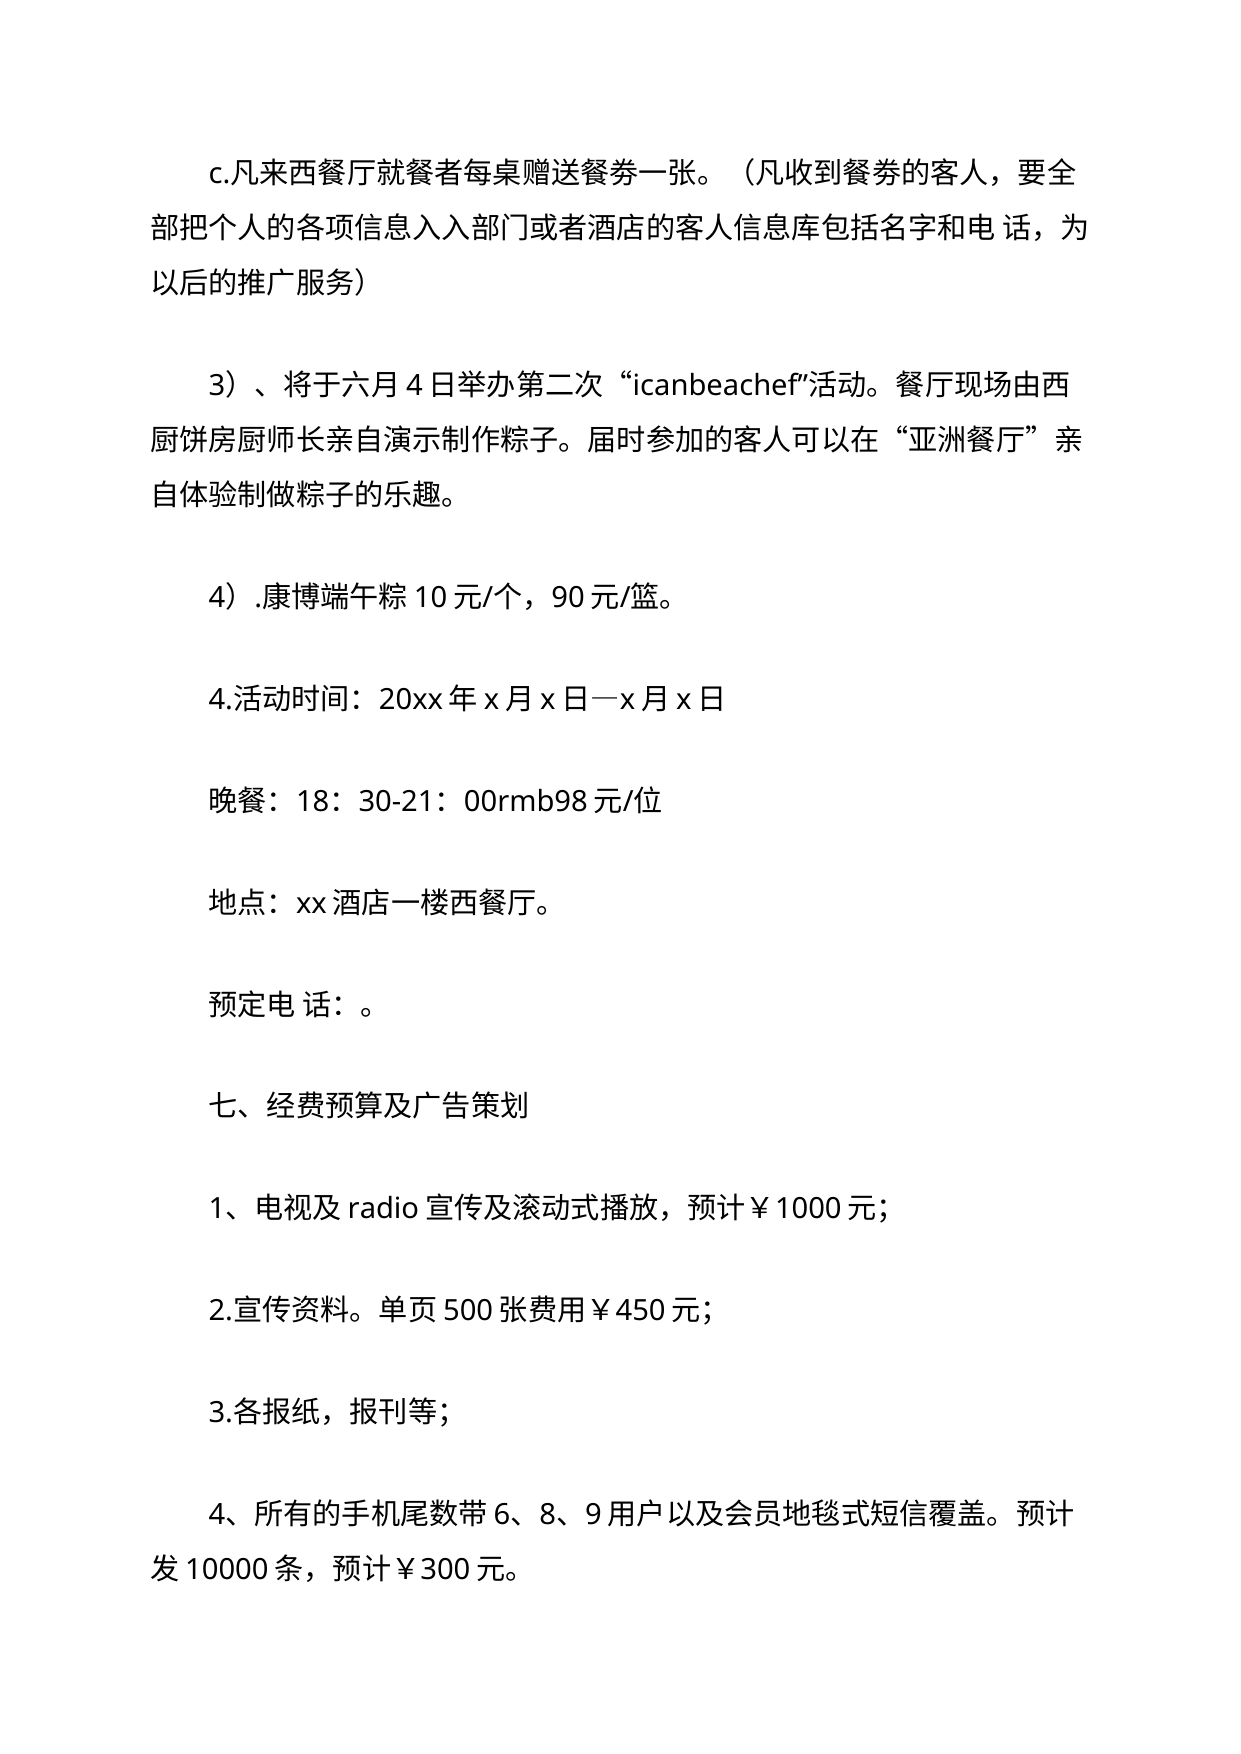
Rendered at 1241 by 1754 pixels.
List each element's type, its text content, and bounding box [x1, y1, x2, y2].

text 2.宣传资料。单页500张费用￥450元； [150, 1287, 1090, 1329]
text 3.各报纸，报刊等； [150, 1389, 1090, 1431]
text 3）、将于六月4日举办第二次“icanbeachef”活动。餐厅现场由西厨饼房厨师长亲自演示制作粽子。届时参加的客人可以在“亚洲餐厅”亲自体验制做粽子的乐趣。 [150, 362, 1090, 514]
text 4）.康博端午粽10元/个，90元/篮。 [150, 573, 1090, 616]
text 晚餐：18：30-21：00rmb98元/位 [150, 777, 1090, 820]
text c.凡来西餐厅就餐者每桌赠送餐劵一张。（凡收到餐劵的客人，要全部把个人的各项信息入入部门或者酒店的客人信息库包括名字和电 话，为以后的推广服务） [150, 150, 1090, 302]
text 七、经费预算及广告策划 [150, 1083, 1090, 1125]
text 地点：xx酒店一楼西餐厅。 [150, 879, 1090, 922]
text 4、所有的手机尾数带6、8、9用户以及会员地毯式短信覆盖。预计发10000条，预计￥300元。 [150, 1491, 1090, 1588]
text 预定电 话：。 [150, 981, 1090, 1023]
text 1、电视及radio宣传及滚动式播放，预计￥1000元； [150, 1185, 1090, 1227]
text 4.活动时间：20xx年x月x日—x月x日 [150, 675, 1090, 718]
